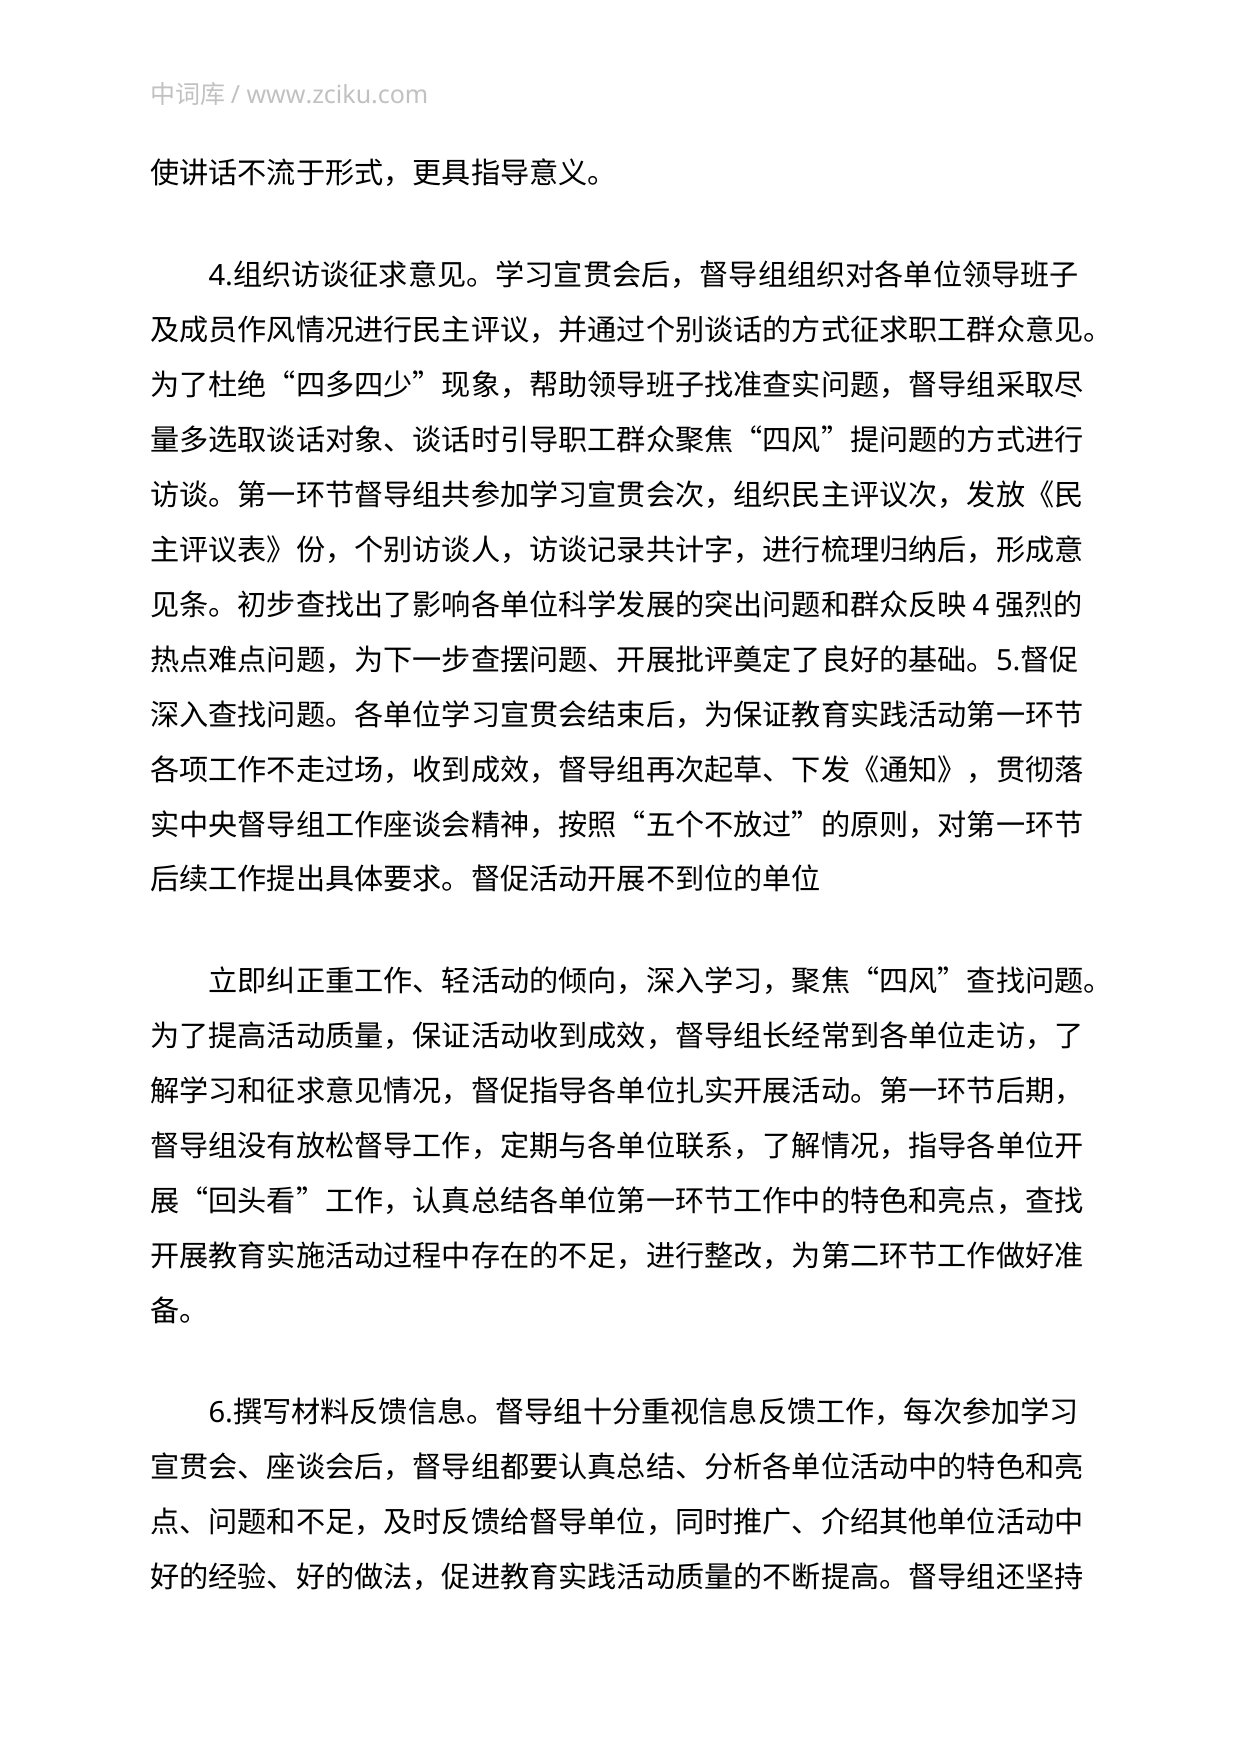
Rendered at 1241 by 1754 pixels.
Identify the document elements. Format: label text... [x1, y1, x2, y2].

text 4.组织访谈征求意见。学习宣贯会后，督导组组织对各单位领导班子及成员作风情况进行民主评议，并通过个别谈话的方式征求职工群众意见。为了杜绝“四多四少”现象，帮助领导班子找准查实问题，督导组采取尽量多选取谈话对象、谈话时引导职工群众聚焦“四风”提问题的方式进行访谈。第一环节督导组共参加学习宣贯会次，组织民主评议次，发放《民主评议表》份，个别访谈人，访谈记录共计字，进行梳理归纳后，形成意见条。初步查找出了影响各单位科学发展的突出问题和群众反映4强烈的热点难点问题，为下一步查摆问题、开展批评奠定了良好的基础。5.督促深入查找问题。各单位学习宣贯会结束后，为保证教育实践活动第一环节各项工作不走过场，收到成效，督导组再次起草、下发《通知》，贯彻落实中央督导组工作座谈会精神，按照“五个不放过”的原则，对第一环节后续工作提出具体要求。督促活动开展不到位的单位 [150, 252, 1090, 898]
text 立即纠正重工作、轻活动的倾向，深入学习，聚焦“四风”查找问题。为了提高活动质量，保证活动收到成效，督导组长经常到各单位走访，了解学习和征求意见情况，督促指导各单位扎实开展活动。第一环节后期，督导组没有放松督导工作，定期与各单位联系，了解情况，指导各单位开展“回头看”工作，认真总结各单位第一环节工作中的特色和亮点，查找开展教育实施活动过程中存在的不足，进行整改，为第二环节工作做好准备。 [150, 958, 1090, 1329]
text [150, 1389, 1090, 1596]
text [150, 150, 1090, 192]
